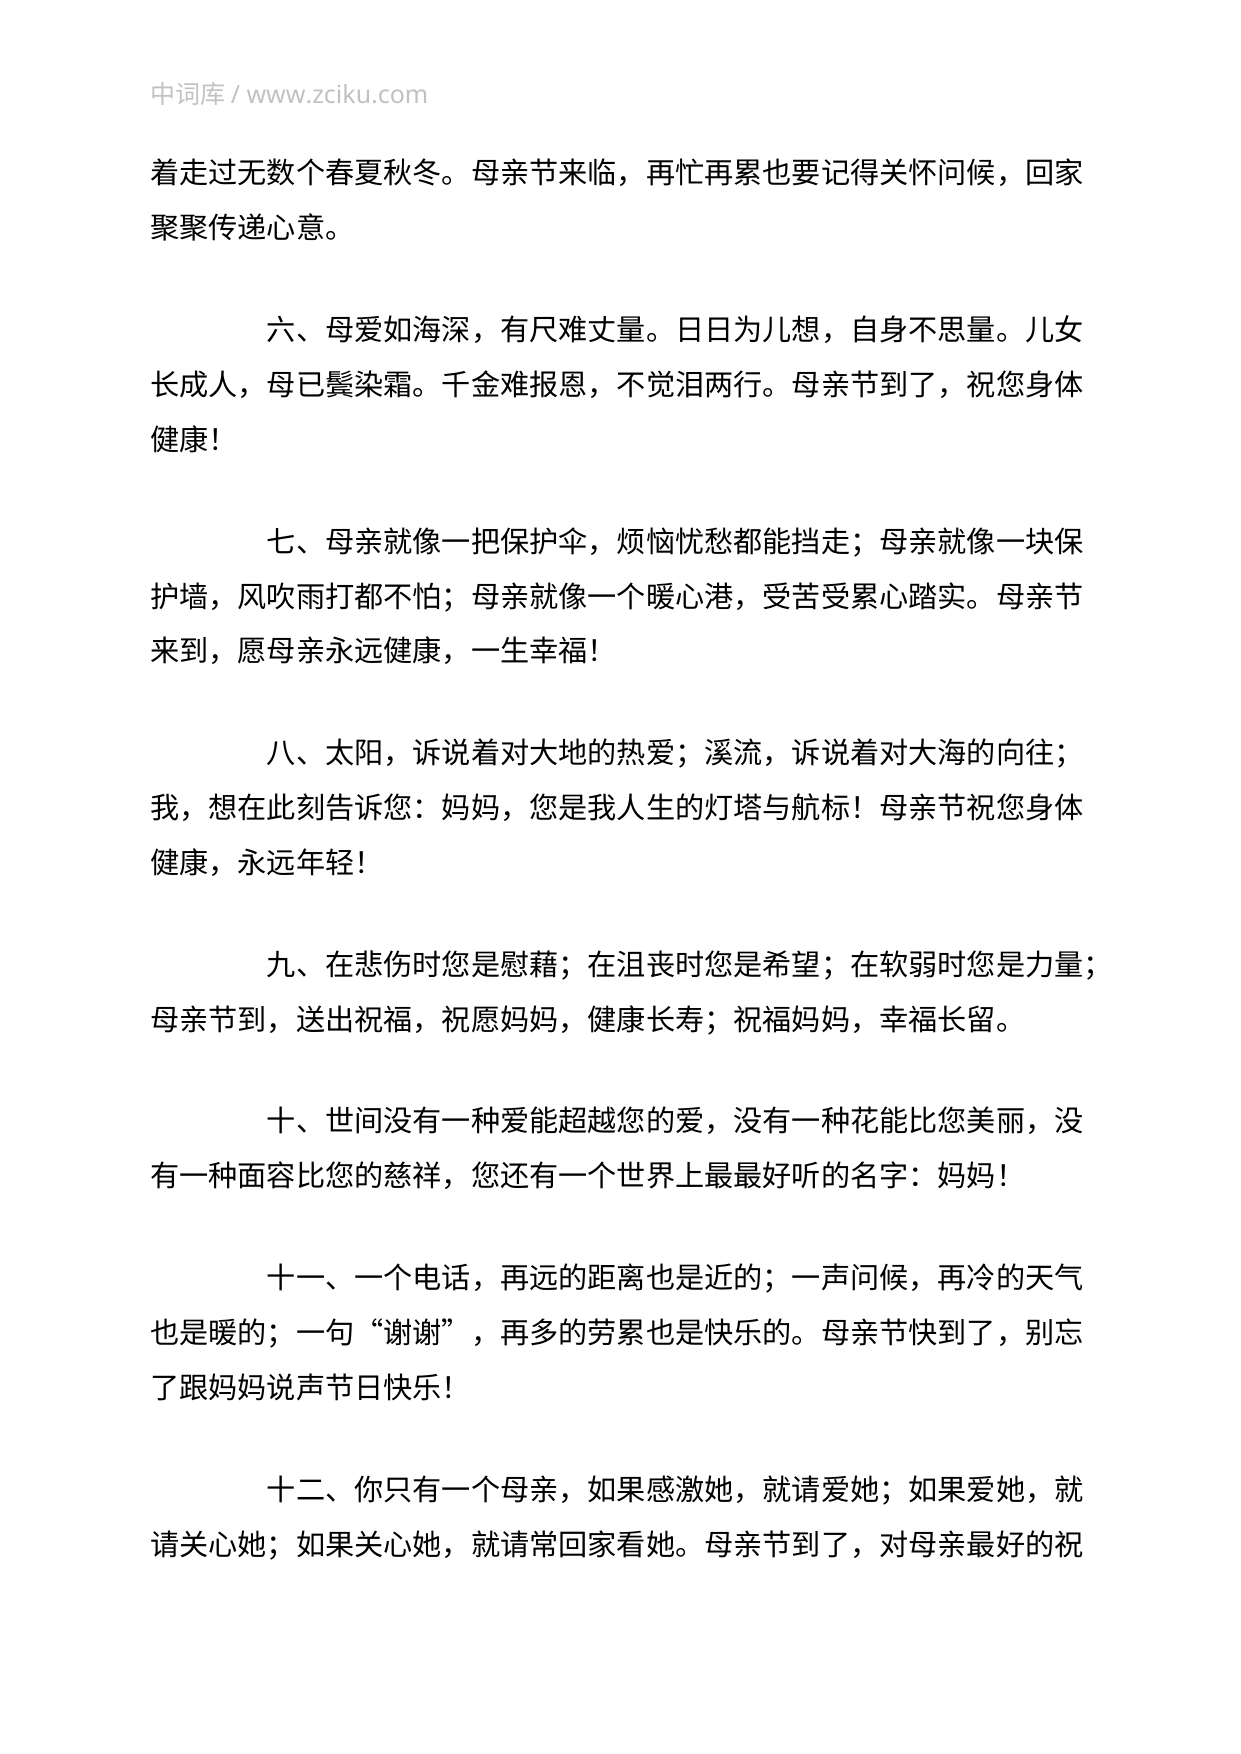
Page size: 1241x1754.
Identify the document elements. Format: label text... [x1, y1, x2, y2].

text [150, 150, 1090, 247]
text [150, 1466, 1090, 1563]
text 六、母爱如海深，有尺难丈量。日日为儿想，自身不思量。儿女长成人，母已鬓染霜。千金难报恩，不觉泪两行。母亲节到了，祝您身体健康！ [150, 307, 1090, 459]
text 九、在悲伤时您是慰藉；在沮丧时您是希望；在软弱时您是力量；母亲节到，送出祝福，祝愿妈妈，健康长寿；祝福妈妈，幸福长留。 [150, 941, 1090, 1038]
text 七、母亲就像一把保护伞，烦恼忧愁都能挡走；母亲就像一块保护墙，风吹雨打都不怕；母亲就像一个暖心港，受苦受累心踏实。母亲节来到，愿母亲永远健康，一生幸福！ [150, 518, 1090, 670]
text 十一、一个电话，再远的距离也是近的；一声问候，再冷的天气也是暖的；一句“谢谢”，再多的劳累也是快乐的。母亲节快到了，别忘了跟妈妈说声节日快乐！ [150, 1255, 1090, 1407]
text 八、太阳，诉说着对大地的热爱；溪流，诉说着对大海的向往；我，想在此刻告诉您：妈妈，您是我人生的灯塔与航标！母亲节祝您身体健康，永远年轻！ [150, 730, 1090, 882]
text 十、世间没有一种爱能超越您的爱，没有一种花能比您美丽，没有一种面容比您的慈祥，您还有一个世界上最最好听的名字：妈妈！ [150, 1098, 1090, 1195]
